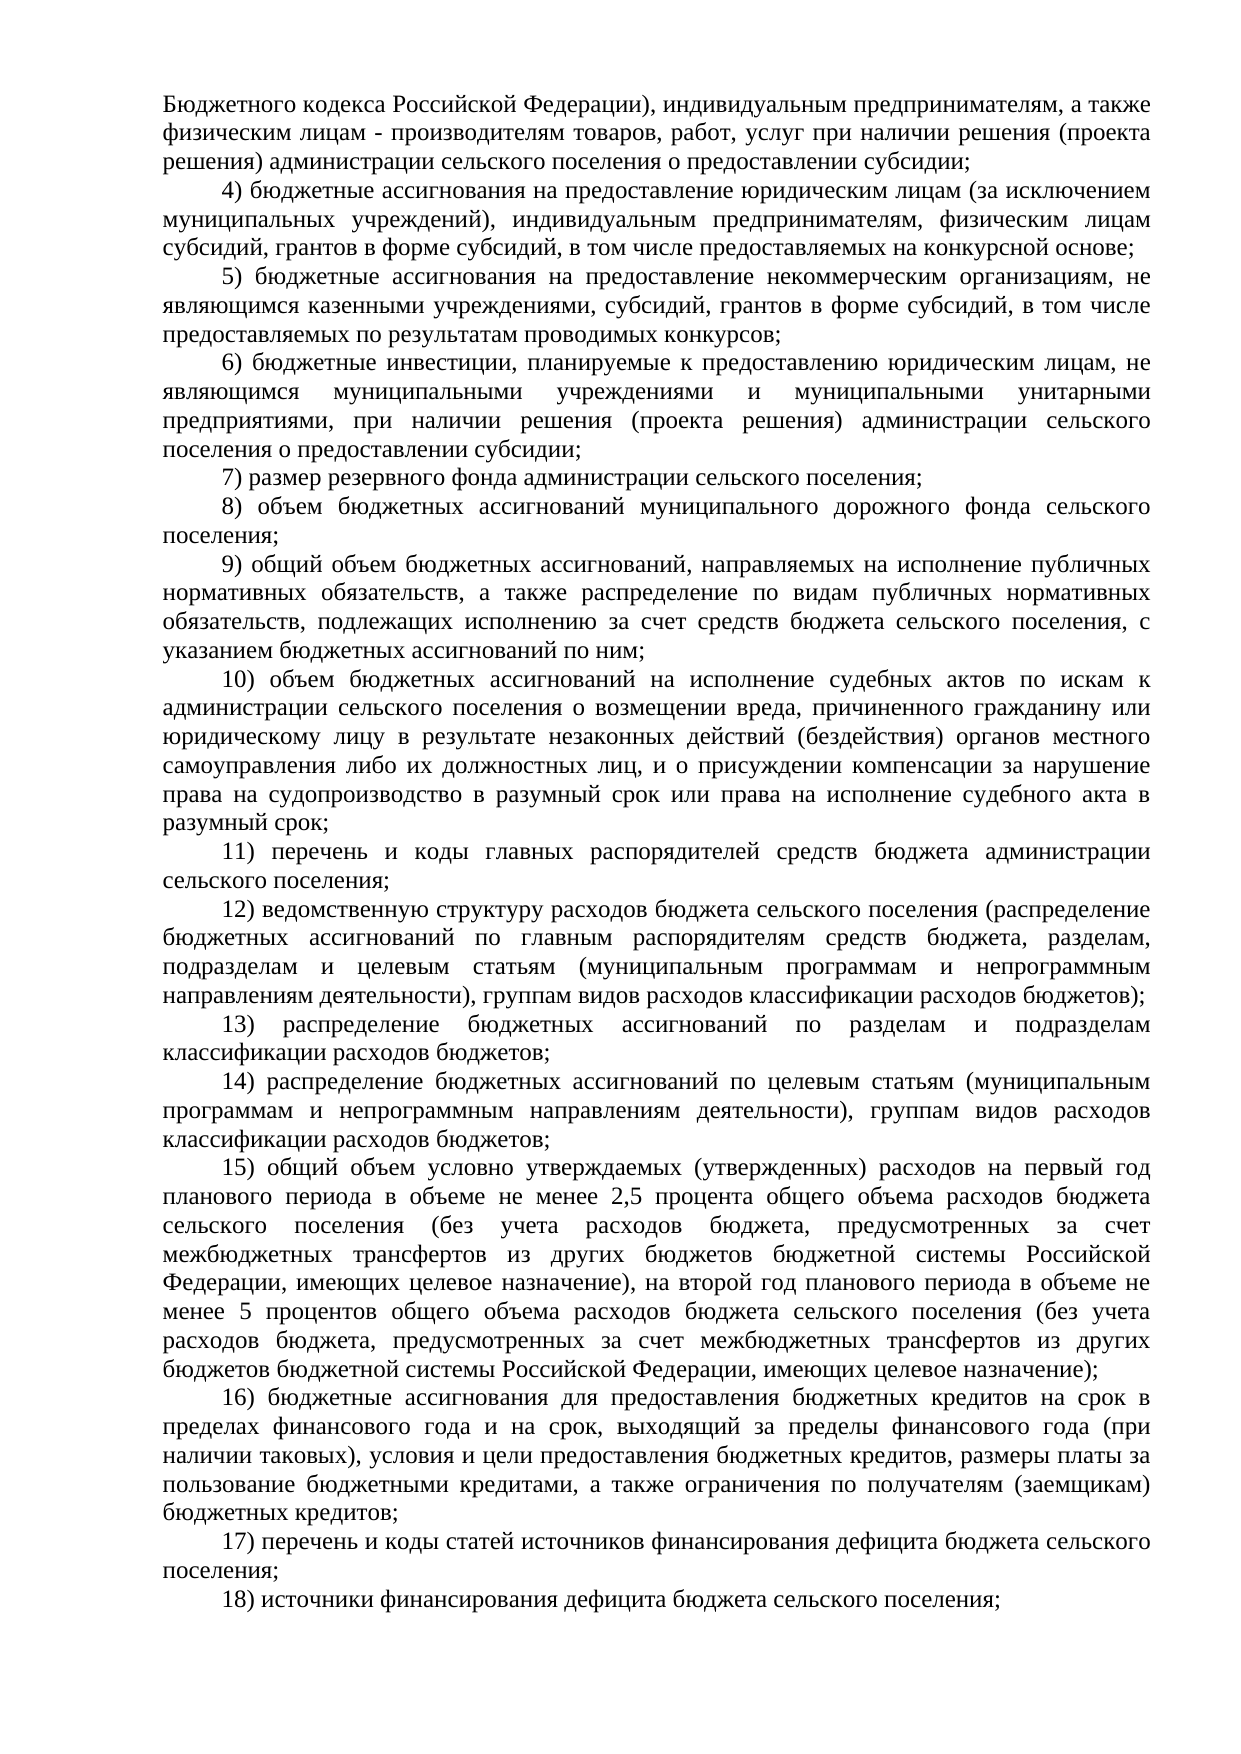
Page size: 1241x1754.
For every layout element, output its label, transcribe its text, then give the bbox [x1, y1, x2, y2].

text 11) перечень и коды главных распорядителей средств бюджета администрации сельского поселения; [162, 836, 1152, 894]
text 16) бюджетные ассигнования для предоставления бюджетных кредитов на срок в пределах финансового года и на срок, выходящий за пределы финансового года (при наличии таковых), условия и цели предоставления бюджетных кредитов, размеры платы за пользование бюджетными кредитами, а также ограничения по получателям (заемщикам) бюджетных кредитов; [162, 1382, 1152, 1526]
text 15) общий объем условно утверждаемых (утвержденных) расходов на первый год планового периода в объеме не менее 2,5 процента общего объема расходов бюджета сельского поселения (без учета расходов бюджета, предусмотренных за счет межбюджетных трансфертов из других бюджетов бюджетной системы Российской Федерации, имеющих целевое назначение), на второй год планового периода в объеме не менее 5 процентов общего объема расходов бюджета сельского поселения (без учета расходов бюджета, предусмотренных за счет межбюджетных трансфертов из других бюджетов бюджетной системы Российской Федерации, имеющих целевое назначение); [162, 1152, 1152, 1382]
text 13) распределение бюджетных ассигнований по разделам и подразделам классификации расходов бюджетов; [162, 1009, 1152, 1066]
text 6) бюджетные инвестиции, планируемые к предоставлению юридическим лицам, не являющимся муниципальными учреждениями и муниципальными унитарными предприятиями, при наличии решения (проекта решения) администрации сельского поселения о предоставлении субсидии; [162, 347, 1152, 462]
text 17) перечень и коды статей источников финансирования дефицита бюджета сельского поселения; [162, 1526, 1152, 1584]
text 9) общий объем бюджетных ассигнований, направляемых на исполнение публичных нормативных обязательств, а также распределение по видам публичных нормативных обязательств, подлежащих исполнению за счет средств бюджета сельского поселения, с указанием бюджетных ассигнований по ним; [162, 549, 1152, 664]
text 10) объем бюджетных ассигнований на исполнение судебных актов по искам к администрации сельского поселения о возмещении вреда, причиненного гражданину или юридическому лицу в результате незаконных действий (бездействия) органов местного самоуправления либо их должностных лиц, и о присуждении компенсации за нарушение права на судопроизводство в разумный срок или права на исполнение судебного акта в разумный срок; [162, 664, 1152, 836]
text 8) объем бюджетных ассигнований муниципального дорожного фонда сельского поселения; [162, 491, 1152, 549]
text 7) размер резервного фонда администрации сельского поселения; [162, 462, 1152, 491]
text 12) ведомственную структуру расходов бюджета сельского поселения (распределение бюджетных ассигнований по главным распорядителям средств бюджета, разделам, подразделам и целевым статьям (муниципальным программам и непрограммным направлениям деятельности), группам видов расходов классификации расходов бюджетов); [162, 894, 1152, 1009]
text 18) источники финансирования дефицита бюджета сельского поселения; [162, 1584, 1152, 1612]
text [162, 89, 1152, 175]
text 14) распределение бюджетных ассигнований по целевым статьям (муниципальным программам и непрограммным направлениям деятельности), группам видов расходов классификации расходов бюджетов; [162, 1066, 1152, 1152]
text 4) бюджетные ассигнования на предоставление юридическим лицам (за исключением муниципальных учреждений), индивидуальным предпринимателям, физическим лицам субсидий, грантов в форме субсидий, в том числе предоставляемых на конкурсной основе; [162, 175, 1152, 261]
text 5) бюджетные ассигнования на предоставление некоммерческим организациям, не являющимся казенными учреждениями, субсидий, грантов в форме субсидий, в том числе предоставляемых по результатам проводимых конкурсов; [162, 261, 1152, 347]
